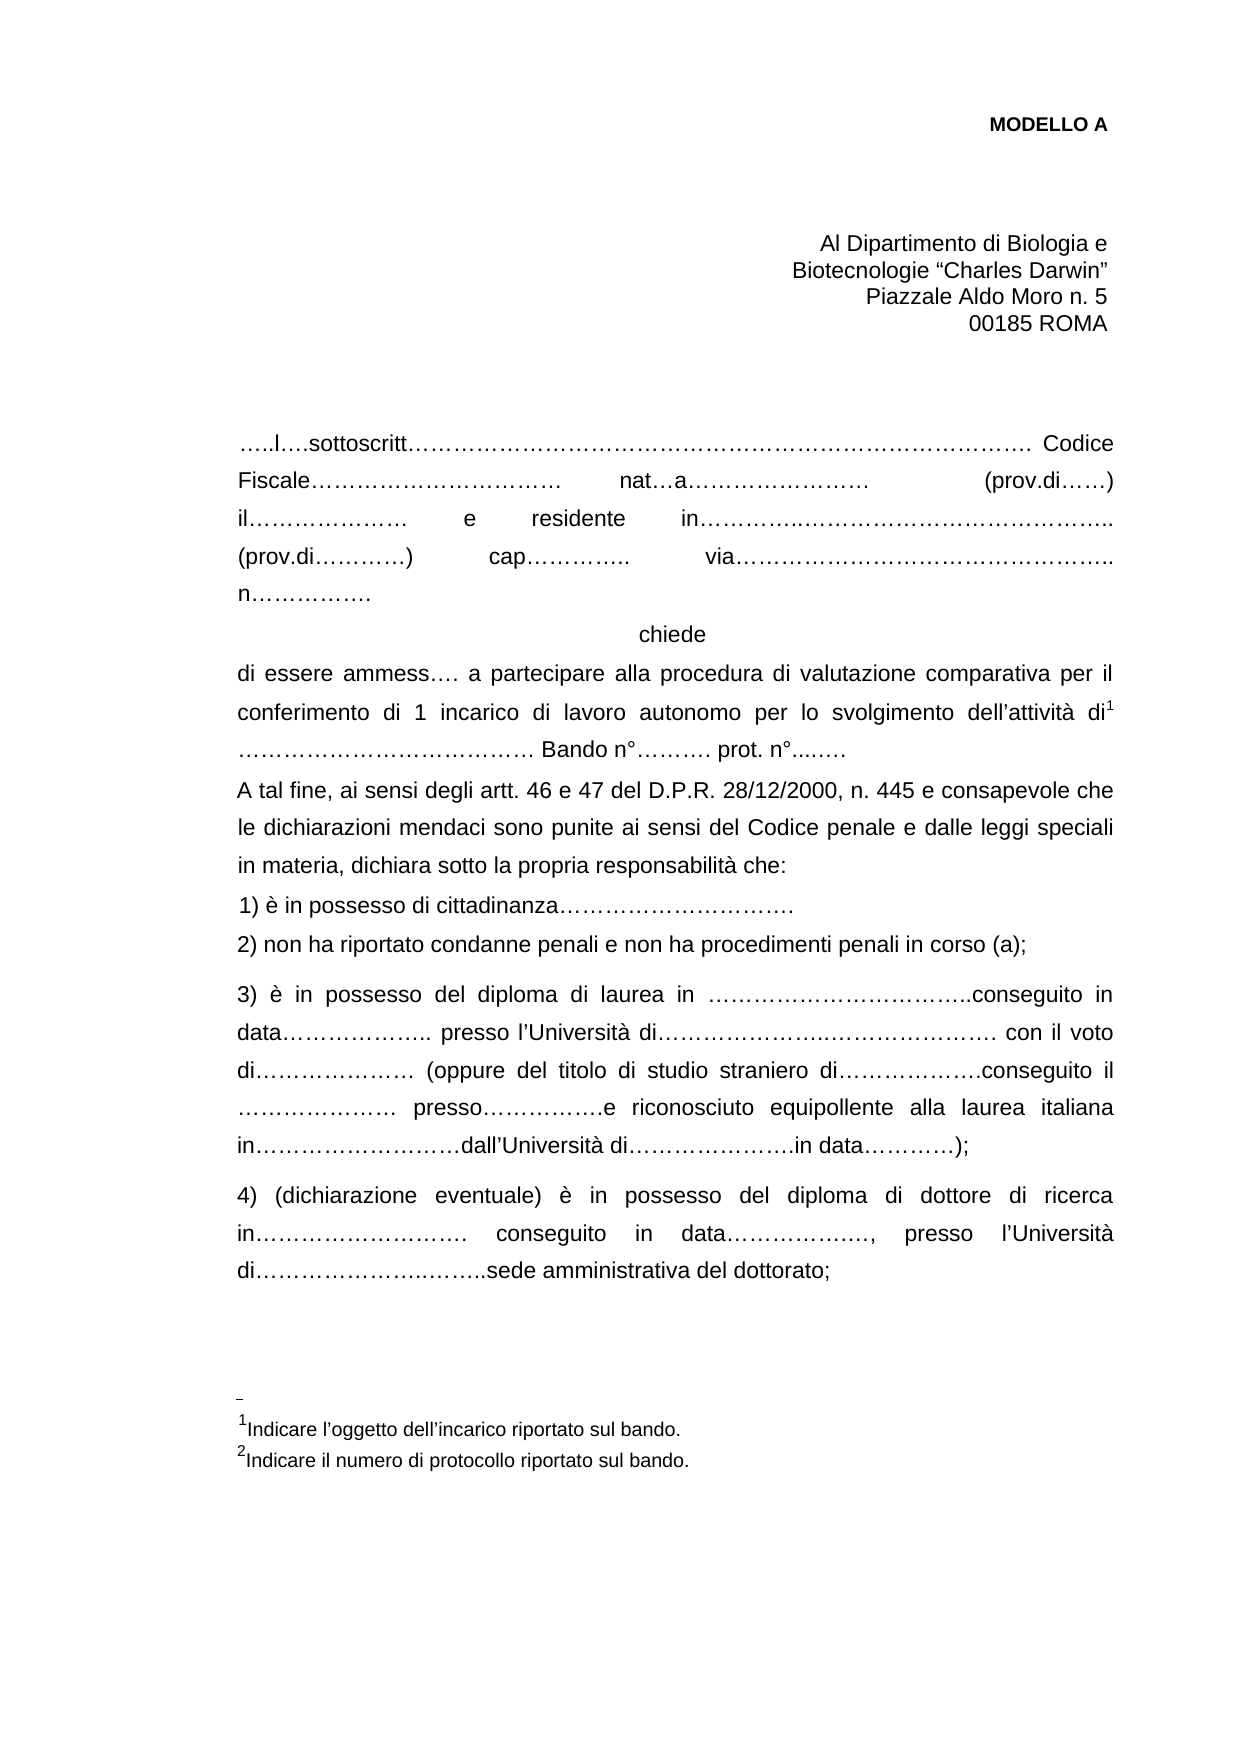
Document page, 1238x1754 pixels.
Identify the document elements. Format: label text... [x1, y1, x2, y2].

text MODELLO A [0, 112, 1108, 135]
text Biotecnologie “Charles Darwin” [0, 257, 1107, 283]
text …..l….sottoscritt………………………………………………………………………. Codice Fiscale…………………………… nat…a…………………… (prov.di……) il………………… e residente in…………..………………………………….. (prov.di…………) cap………….. via………………………………………….. n……………. [238, 430, 1114, 607]
text chiede [0, 621, 706, 647]
text 2Indicare il numero di protocollo riportato sul bando. [237, 1442, 1231, 1473]
text Al Dipartimento di Biologia e [0, 230, 1107, 257]
text 3) è in possesso del diploma di laurea in ……………………………..conseguito in data……………….. presso l’Università di…………………..…………………. con il voto di………………… (oppure del titolo di studio straniero di……………….conseguito il ………………… presso…………….e riconosciuto equipollente alla laurea italiana in………………………dall’Università di………………….in data…………); [237, 981, 1114, 1158]
text 00185 ROMA [0, 309, 1107, 336]
text Piazzale Aldo Moro n. 5 [0, 283, 1107, 309]
text 4) (dichiarazione eventuale) è in possesso del diploma di dottore di ricerca in………………………. conseguito in data…………….…, presso l’Università di…………………..……..sede amministrativa del dottorato; [237, 1182, 1114, 1283]
text A tal fine, ai sensi degli artt. 46 e 47 del D.P.R. 28/12/2000, n. 445 e consapevole che le dichiarazioni mendaci sono punite ai sensi del Codice penale e dalle leggi speciali in materia, dichiara sotto la propria responsabilità che: [237, 777, 1114, 878]
text 1Indicare l’oggetto dell’incarico riportato sul bando. [238, 1411, 1231, 1442]
text 2) non ha riportato condanne penali e non ha procedimenti penali in corso (a); [237, 931, 1114, 957]
text 1) è in possesso di cittadinanza…………………………. [239, 892, 1231, 918]
text di essere ammess…. a partecipare alla procedura di valutazione comparativa per il conferimento di 1 incarico di lavoro autonomo per lo svolgimento dell’attività di1 ………………………………… Bando n°………. prot. n°....…. [237, 659, 1114, 763]
